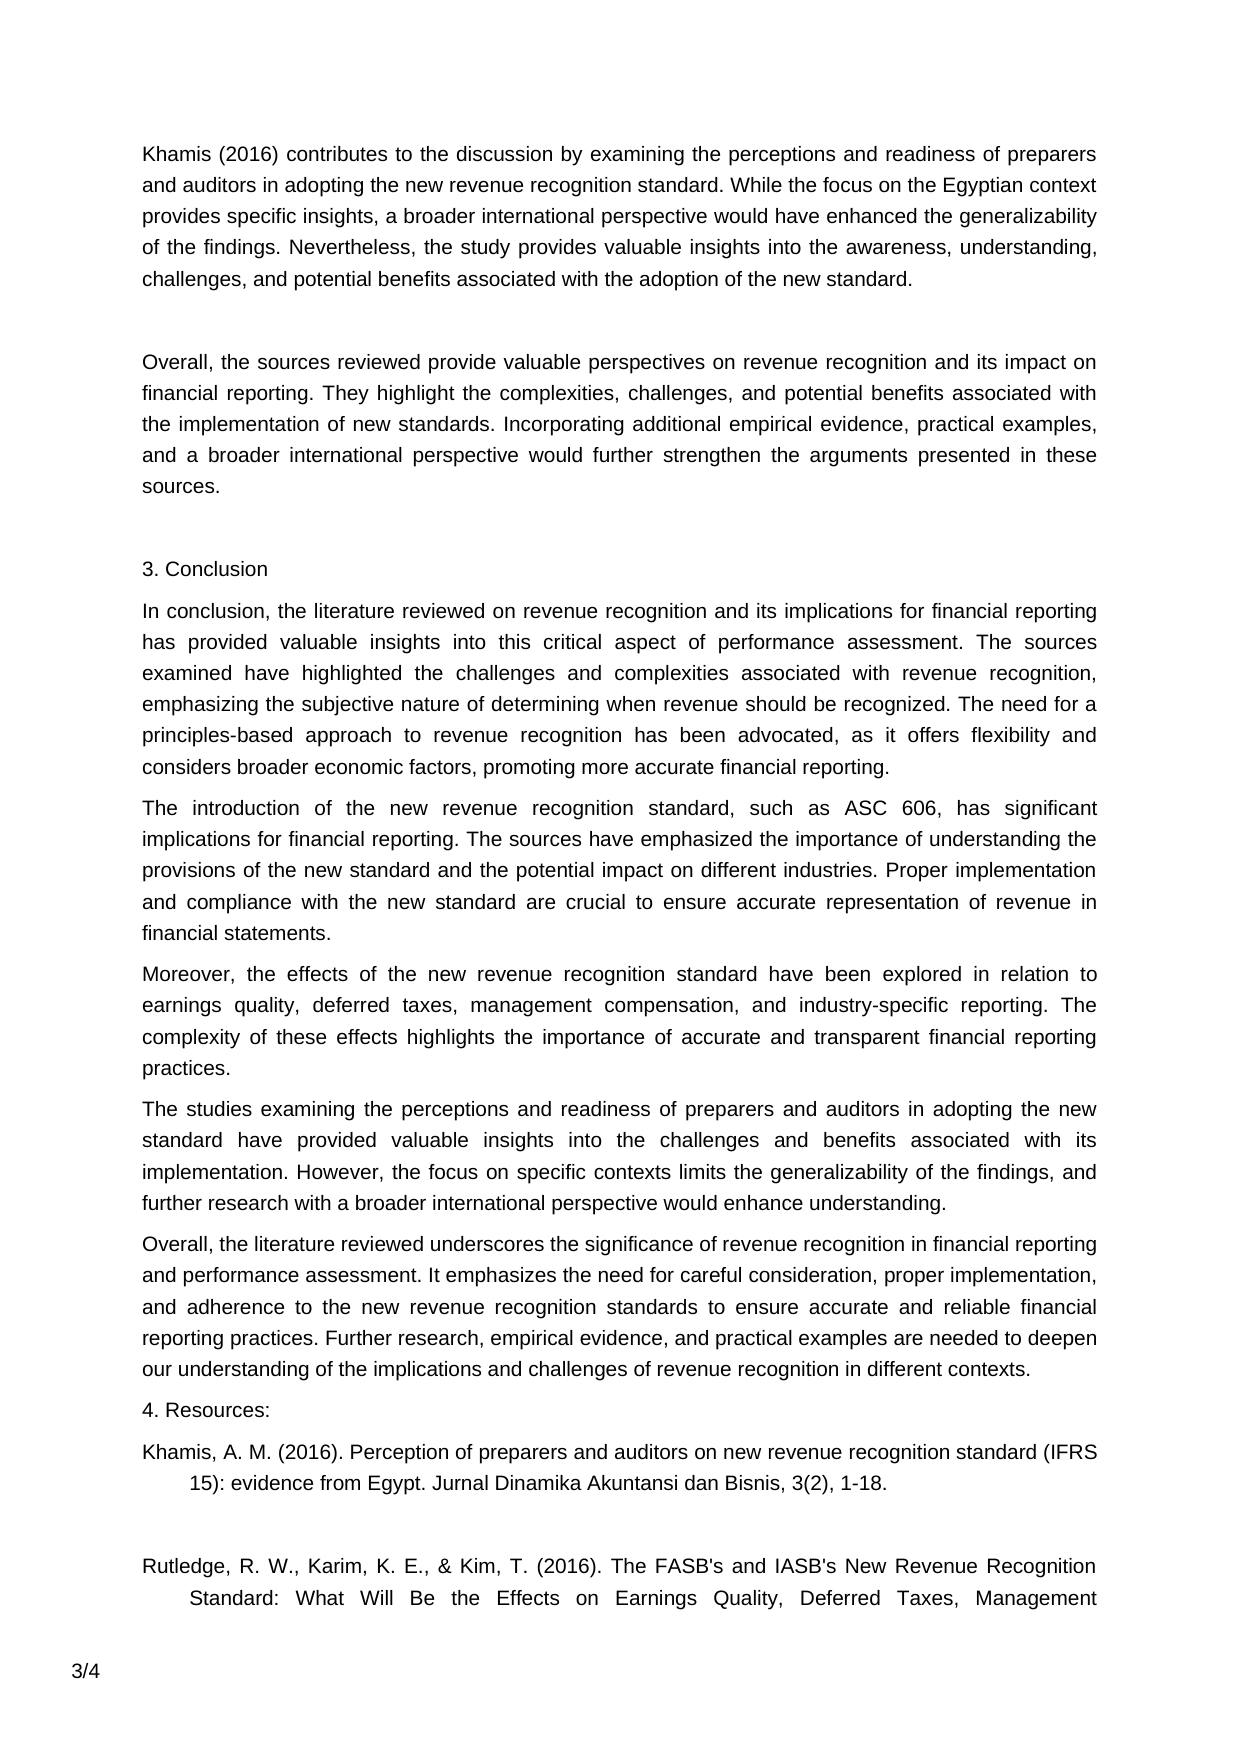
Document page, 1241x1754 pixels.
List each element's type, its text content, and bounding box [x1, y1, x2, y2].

text Khamis, A. M. (2016). Perception of preparers and auditors on new revenue recognition standard (IFRS 15): evidence from Egypt. Jurnal Dinamika Akuntansi dan Bisnis, 3(2), 1-18. [142, 1440, 1098, 1495]
text Moreover, the effects of the new revenue recognition standard have been explored in relation to earnings quality, deferred taxes, management compensation, and industry-specific reporting. The complexity of these effects highlights the importance of accurate and transparent financial reporting practices. [142, 962, 1098, 1079]
text The introduction of the new revenue recognition standard, such as ASC 606, has significant implications for financial reporting. The sources have emphasized the importance of understanding the provisions of the new standard and the potential impact on different industries. Proper implementation and compliance with the new standard are crucial to ensure accurate representation of revenue in financial statements. [142, 796, 1098, 944]
text 4. Resources: [142, 1398, 1098, 1422]
text Khamis (2016) contributes to the discussion by examining the perceptions and readiness of preparers and auditors in adopting the new revenue recognition standard. While the focus on the Egyptian context provides specific insights, a broader international perspective would have enhanced the generalizability of the findings. Nevertheless, the study provides valuable insights into the awareness, understanding, challenges, and potential benefits associated with the adoption of the new standard. [142, 142, 1098, 290]
text 3. Conclusion [142, 557, 1098, 581]
text Overall, the sources reviewed provide valuable perspectives on revenue recognition and its impact on financial reporting. They highlight the complexities, challenges, and potential benefits associated with the implementation of new standards. Incorporating additional empirical evidence, practical examples, and a broader international perspective would further strengthen the arguments presented in these sources. [142, 349, 1098, 498]
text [142, 1554, 1098, 1609]
text Overall, the literature reviewed underscores the significance of revenue recognition in financial reporting and performance assessment. It emphasizes the need for careful consideration, proper implementation, and adherence to the new revenue recognition standards to ensure accurate and reliable financial reporting practices. Further research, empirical evidence, and practical examples are needed to deepen our understanding of the implications and challenges of revenue recognition in different contexts. [142, 1232, 1098, 1381]
text The studies examining the perceptions and readiness of preparers and auditors in adopting the new standard have provided valuable insights into the challenges and benefits associated with its implementation. However, the focus on specific contexts limits the generalizability of the findings, and further research with a broader international perspective would enhance understanding. [142, 1097, 1098, 1214]
text In conclusion, the literature reviewed on revenue recognition and its implications for financial reporting has provided valuable insights into this critical aspect of performance assessment. The sources examined have highlighted the challenges and complexities associated with revenue recognition, emphasizing the subjective nature of determining when revenue should be recognized. The need for a principles-based approach to revenue recognition has been advocated, as it offers flexibility and considers broader economic factors, promoting more accurate financial reporting. [142, 599, 1098, 778]
